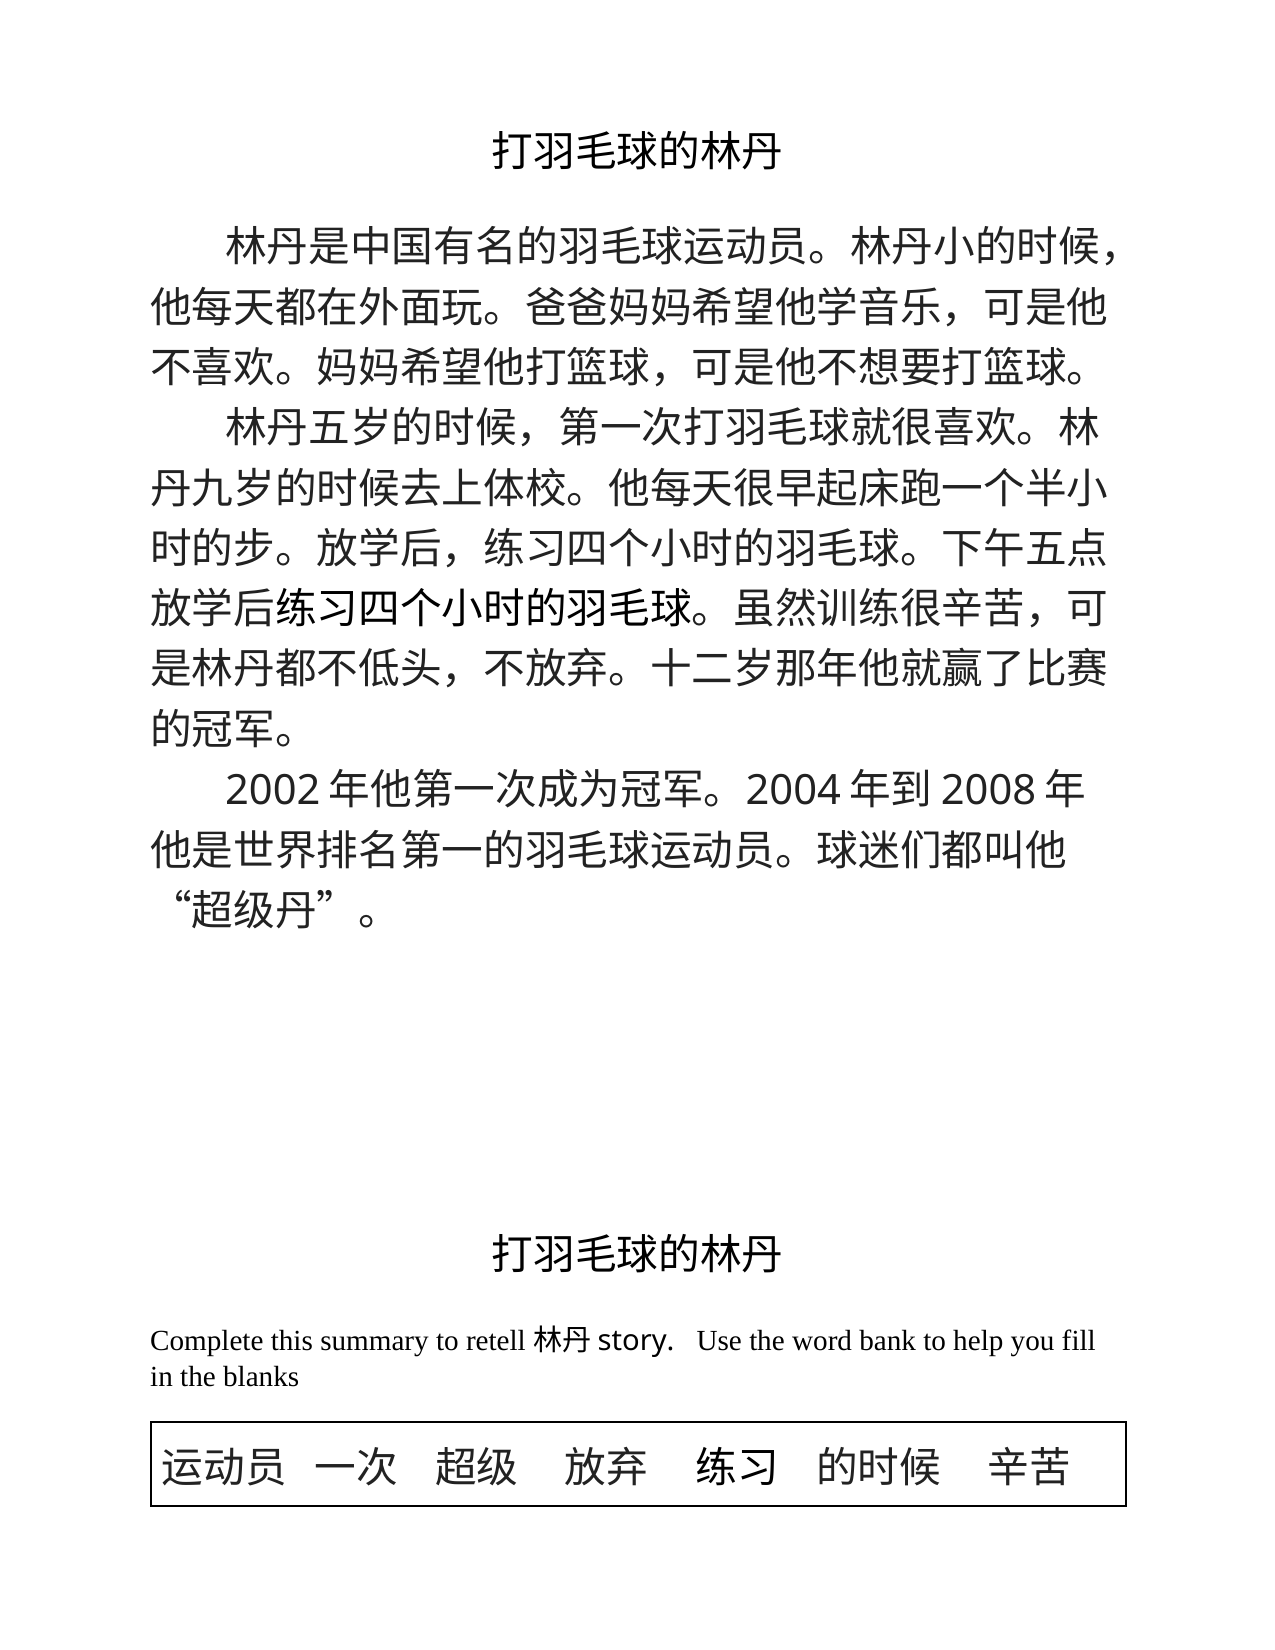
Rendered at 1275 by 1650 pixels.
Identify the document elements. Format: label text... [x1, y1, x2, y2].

text 打羽毛球的林丹 [150, 1221, 1125, 1282]
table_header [152, 1423, 1125, 1504]
text 2002年他第一次成为冠军。2004年到2008年他是世界排名第一的羽毛球运动员。球迷们都叫他“超级丹”。 [150, 756, 1125, 937]
text 打羽毛球的林丹 [150, 118, 1125, 178]
text 林丹是中国有名的羽毛球运动员。林丹小的时候，他每天都在外面玩。爸爸妈妈希望他学音乐，可是他不喜欢。妈妈希望他打篮球，可是他不想要打篮球。 [150, 213, 1125, 394]
text Complete this summary to retell 林丹story. Use the word bank to help you fill in the blanks [150, 1317, 1125, 1392]
text 林丹五岁的时候，第一次打羽毛球就很喜欢。林丹九岁的时候去上体校。他每天很早起床跑一个半小时的步。放学后，练习四个小时的羽毛球。下午五点放学后练习四个小时的羽毛球。虽然训练很辛苦，可是林丹都不低头，不放弃。十二岁那年他就赢了比赛的冠军。 [150, 394, 1125, 756]
